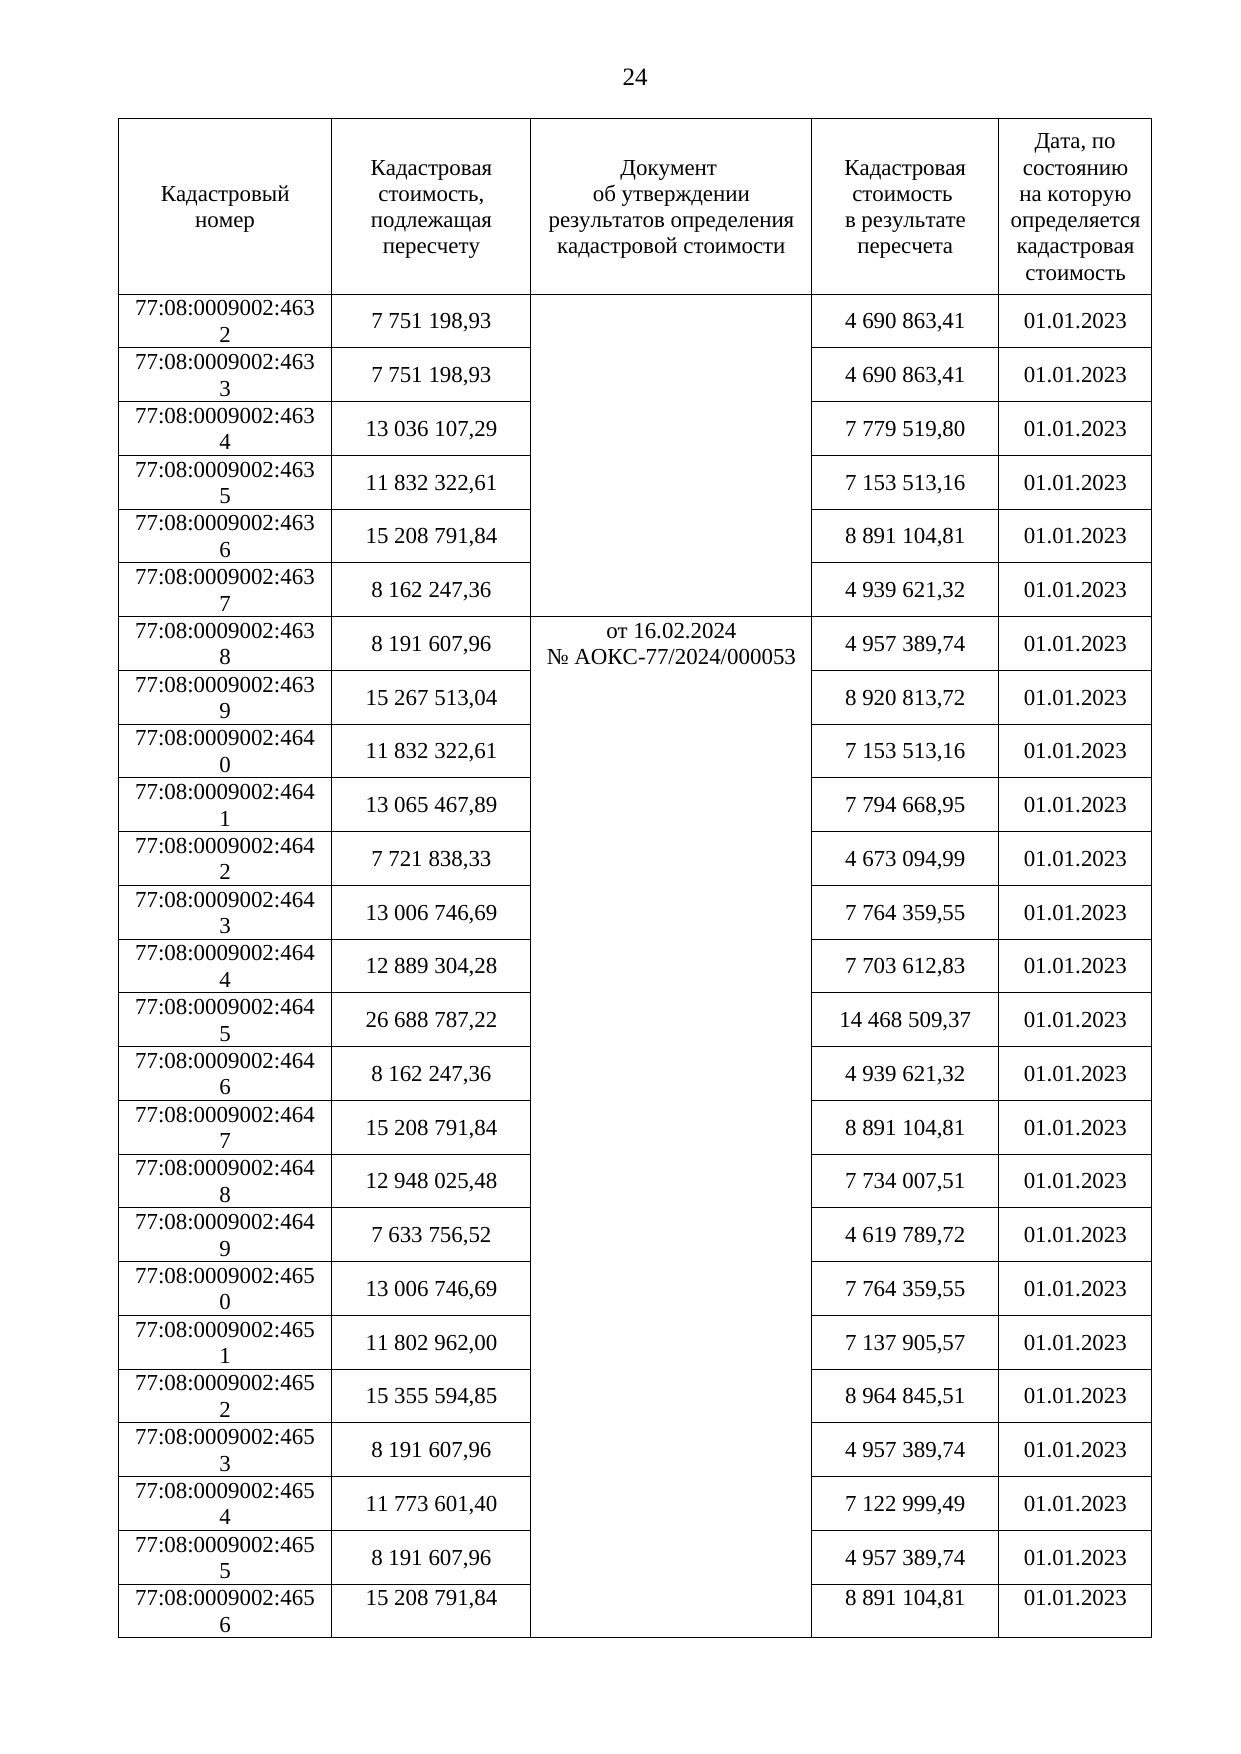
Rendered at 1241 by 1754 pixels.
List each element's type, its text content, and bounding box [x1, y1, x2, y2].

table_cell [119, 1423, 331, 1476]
table_header Кадастровый номер [119, 119, 331, 293]
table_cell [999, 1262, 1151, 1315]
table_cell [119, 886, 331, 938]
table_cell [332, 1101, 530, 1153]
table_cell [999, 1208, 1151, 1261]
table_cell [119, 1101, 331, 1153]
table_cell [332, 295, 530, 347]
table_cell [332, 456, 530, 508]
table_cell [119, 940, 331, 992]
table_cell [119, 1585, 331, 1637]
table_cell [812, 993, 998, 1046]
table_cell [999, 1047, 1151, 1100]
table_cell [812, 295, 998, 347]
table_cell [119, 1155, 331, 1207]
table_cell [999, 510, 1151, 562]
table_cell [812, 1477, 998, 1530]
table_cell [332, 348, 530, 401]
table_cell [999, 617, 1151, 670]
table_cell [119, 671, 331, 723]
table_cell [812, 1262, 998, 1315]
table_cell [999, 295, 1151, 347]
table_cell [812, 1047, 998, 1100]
table_header Кадастровая стоимость, подлежащая пересчету [332, 119, 530, 293]
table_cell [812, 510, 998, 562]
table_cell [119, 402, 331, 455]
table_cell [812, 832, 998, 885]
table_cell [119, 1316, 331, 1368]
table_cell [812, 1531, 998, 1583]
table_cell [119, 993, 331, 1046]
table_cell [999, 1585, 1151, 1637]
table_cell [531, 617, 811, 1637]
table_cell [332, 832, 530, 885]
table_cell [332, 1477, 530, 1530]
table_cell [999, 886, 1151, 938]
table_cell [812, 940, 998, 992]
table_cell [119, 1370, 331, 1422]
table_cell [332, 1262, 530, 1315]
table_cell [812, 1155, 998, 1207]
table_header Дата, по состоянию на которую определяется кадастровая стоимость [999, 119, 1151, 293]
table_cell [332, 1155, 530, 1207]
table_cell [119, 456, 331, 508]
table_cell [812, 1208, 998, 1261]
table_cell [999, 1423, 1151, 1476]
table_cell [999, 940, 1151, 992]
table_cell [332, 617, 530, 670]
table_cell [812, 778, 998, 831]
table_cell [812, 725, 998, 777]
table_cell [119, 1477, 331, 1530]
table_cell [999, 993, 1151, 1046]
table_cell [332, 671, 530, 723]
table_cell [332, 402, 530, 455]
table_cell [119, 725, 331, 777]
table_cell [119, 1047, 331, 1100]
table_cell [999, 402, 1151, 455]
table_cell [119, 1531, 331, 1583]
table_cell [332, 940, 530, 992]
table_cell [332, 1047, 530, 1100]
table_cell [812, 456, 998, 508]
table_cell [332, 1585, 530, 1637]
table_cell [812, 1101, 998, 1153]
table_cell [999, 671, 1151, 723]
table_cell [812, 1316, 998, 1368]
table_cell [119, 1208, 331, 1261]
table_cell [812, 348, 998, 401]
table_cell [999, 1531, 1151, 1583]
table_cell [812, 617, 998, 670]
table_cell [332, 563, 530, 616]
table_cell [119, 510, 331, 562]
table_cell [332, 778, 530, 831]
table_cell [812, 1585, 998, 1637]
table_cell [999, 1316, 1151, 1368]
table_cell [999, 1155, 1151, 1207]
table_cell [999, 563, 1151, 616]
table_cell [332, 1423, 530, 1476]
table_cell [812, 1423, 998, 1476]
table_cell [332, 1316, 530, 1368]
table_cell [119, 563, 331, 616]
table_header Кадастровая стоимость в результате пересчета [812, 119, 998, 293]
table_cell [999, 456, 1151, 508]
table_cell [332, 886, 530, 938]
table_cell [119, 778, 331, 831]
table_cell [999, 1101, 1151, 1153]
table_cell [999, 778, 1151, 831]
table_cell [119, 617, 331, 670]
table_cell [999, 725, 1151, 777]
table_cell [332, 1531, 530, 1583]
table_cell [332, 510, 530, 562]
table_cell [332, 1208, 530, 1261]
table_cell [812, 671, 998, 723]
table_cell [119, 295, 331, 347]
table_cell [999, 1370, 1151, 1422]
table_header Документ об утверждении результатов определения кадастровой стоимости [531, 119, 811, 293]
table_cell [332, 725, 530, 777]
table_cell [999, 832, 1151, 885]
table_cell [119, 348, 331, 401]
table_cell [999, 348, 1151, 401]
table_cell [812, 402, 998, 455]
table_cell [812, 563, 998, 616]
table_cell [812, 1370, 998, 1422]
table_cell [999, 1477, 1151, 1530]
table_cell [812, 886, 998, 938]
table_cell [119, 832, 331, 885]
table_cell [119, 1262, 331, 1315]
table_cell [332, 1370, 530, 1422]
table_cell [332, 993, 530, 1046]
